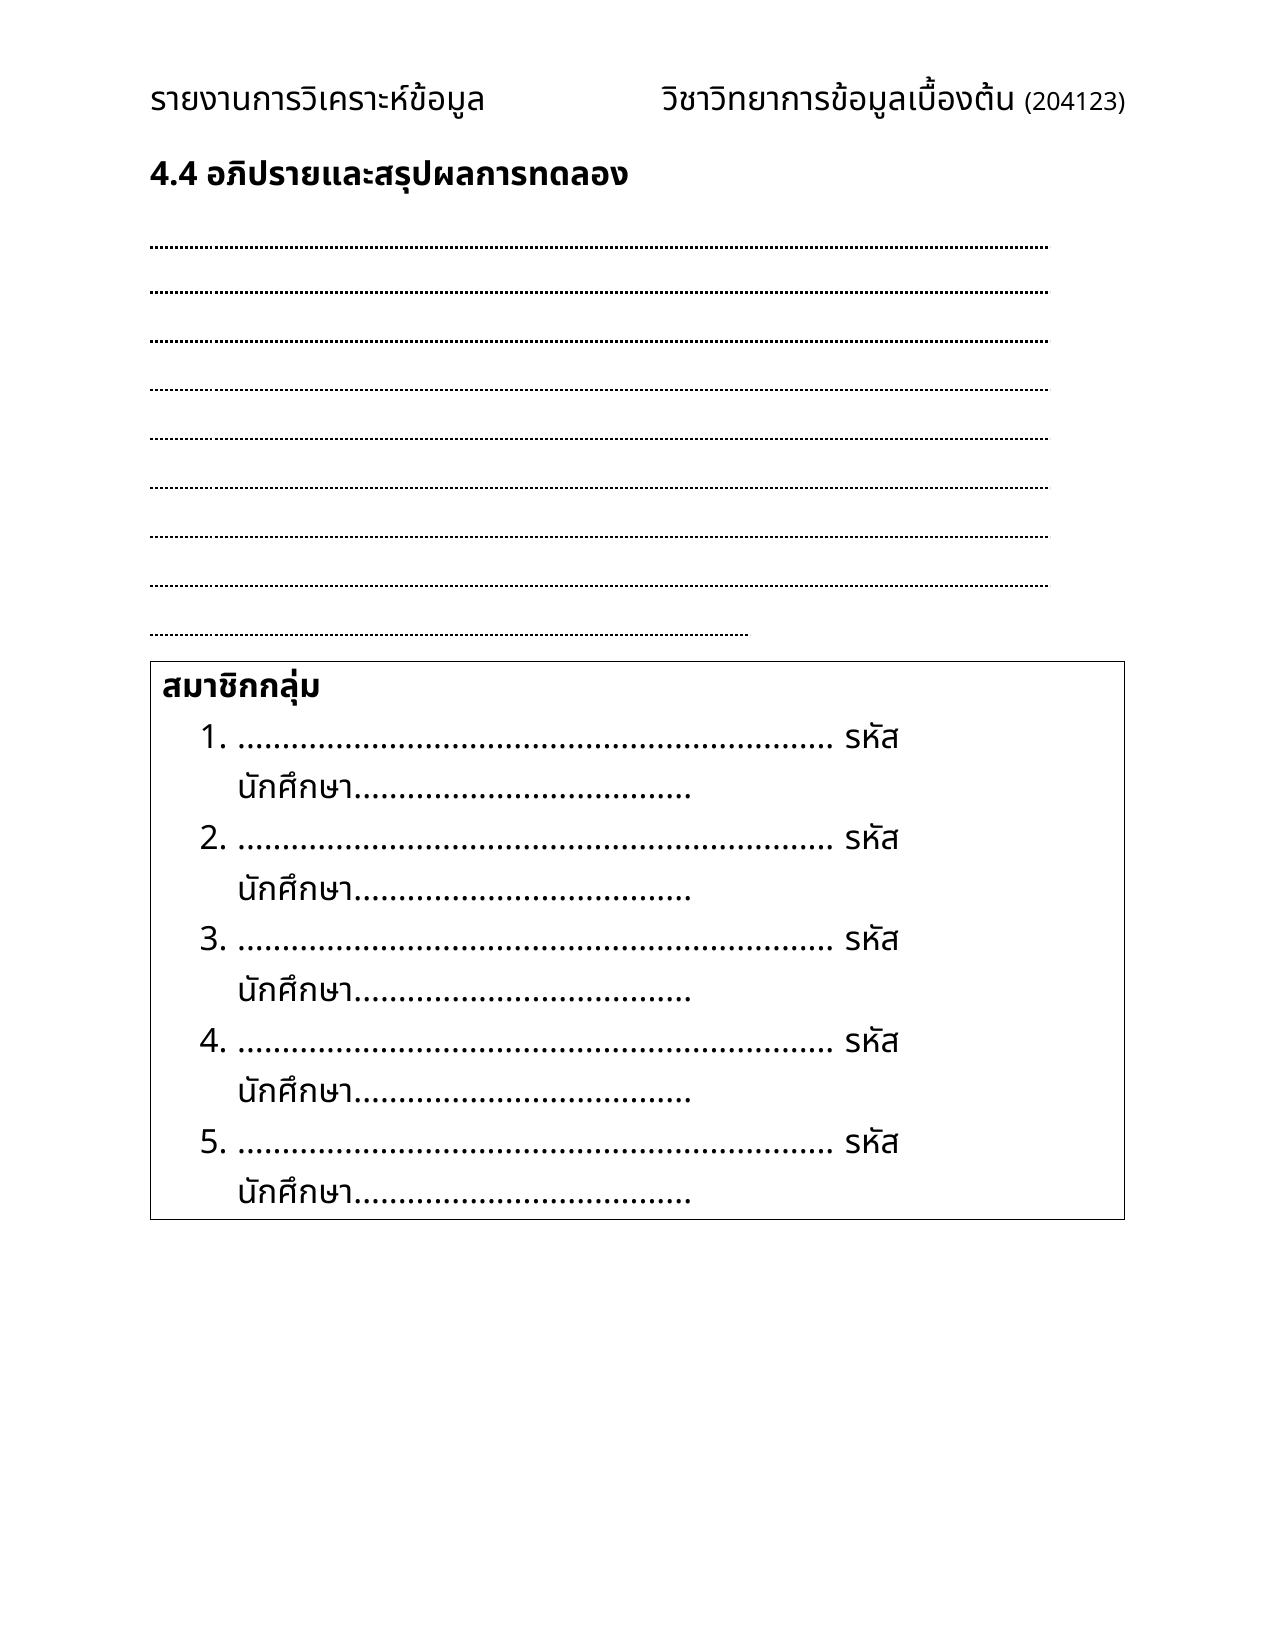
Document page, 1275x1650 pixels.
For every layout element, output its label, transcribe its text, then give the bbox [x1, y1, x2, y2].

text 4.4 อภิปรายและสรุปผลการทดลอง [150, 150, 1125, 201]
table_header สมาชิกกลุ่ม ................................................................... รหัสนักศึกษา...................................... ................................................................... รหัสนักศึกษา...................................... ................................................................... รหัสนักศึกษา...................................... ................................................................... รหัสนักศึกษา...................................... ................................................................... รหัสนักศึกษา...................................... [151, 662, 1124, 1219]
